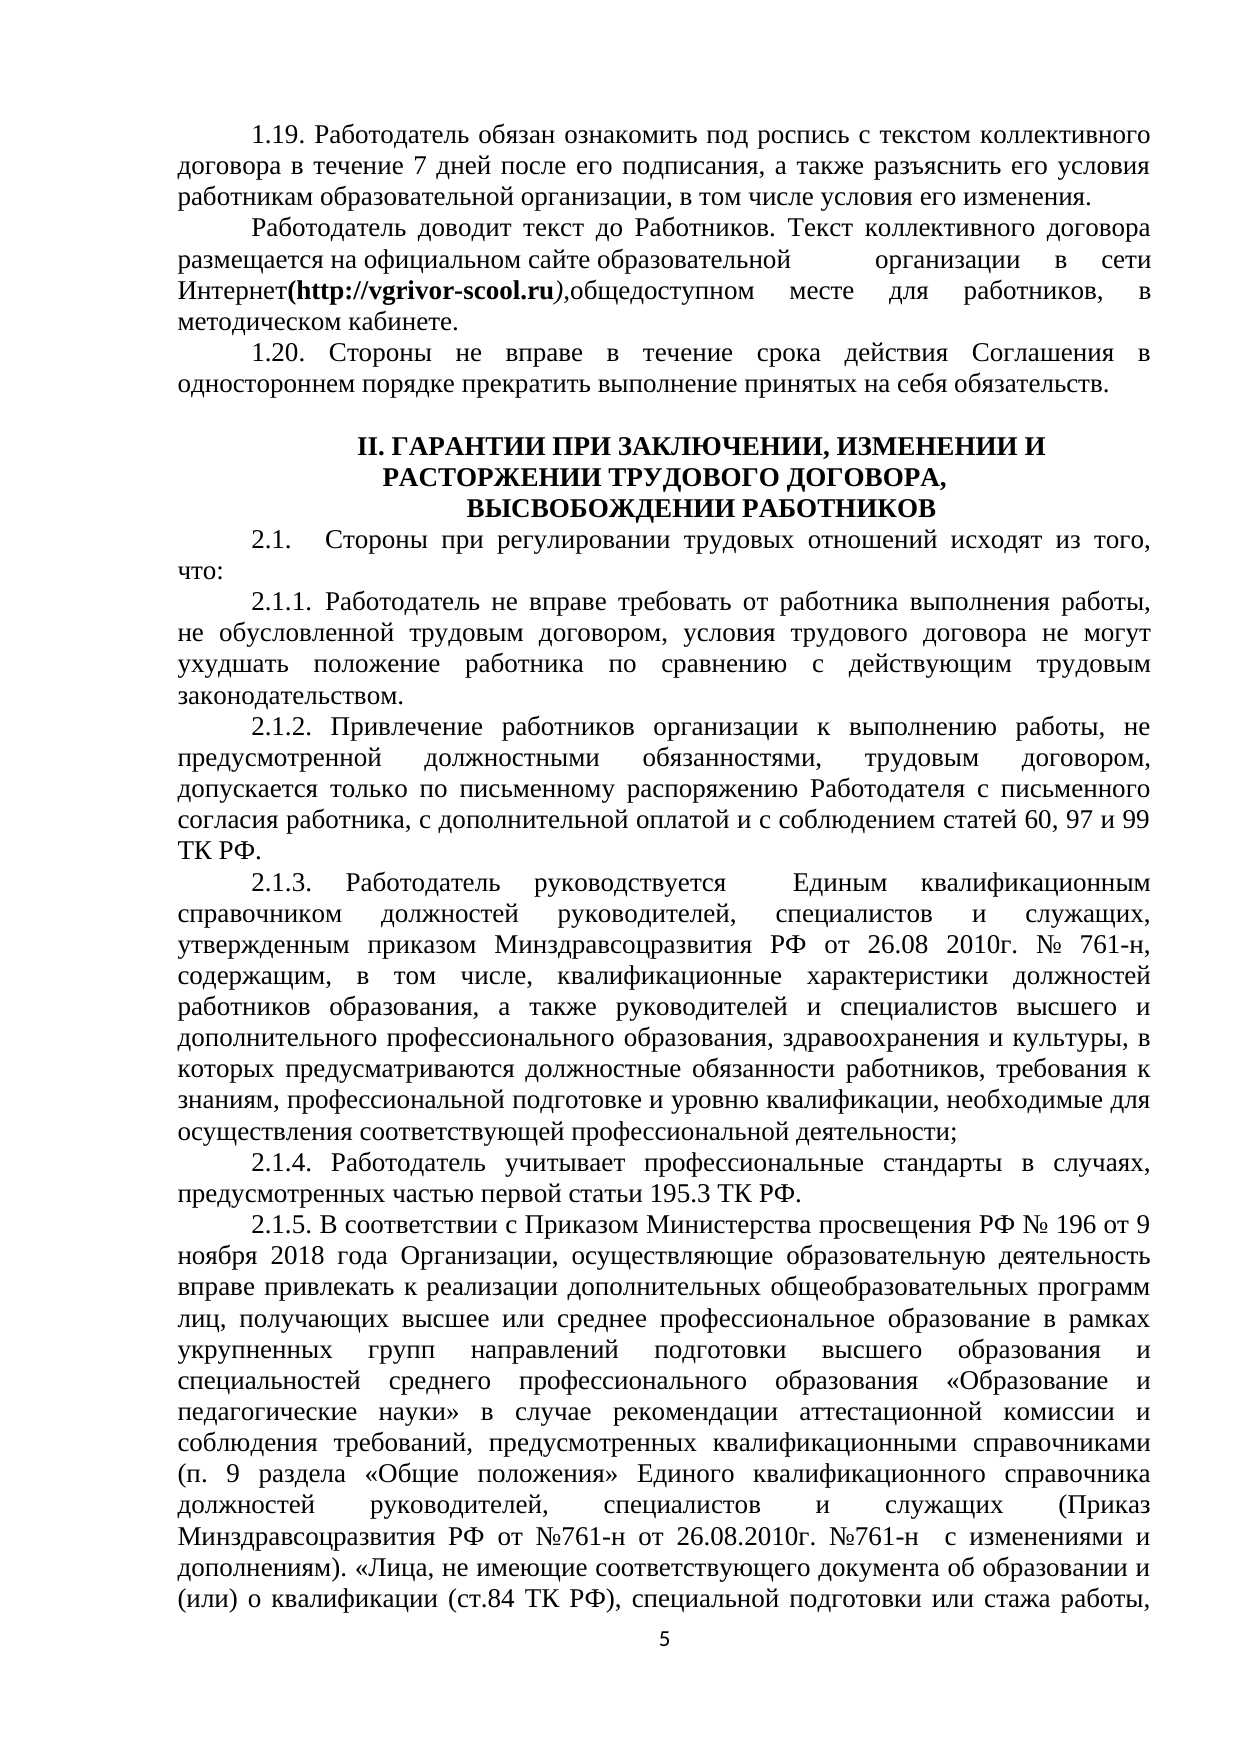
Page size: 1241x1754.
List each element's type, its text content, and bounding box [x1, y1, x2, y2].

text Работодатель доводит текст до Работников. Текст коллективного договора размещается на официальном сайте образовательной организации в сети Интернет(http://vgrivor-scool.ru),общедоступном месте для работников, в методическом кабинете. [177, 212, 1152, 336]
text ВЫСВОБОЖДЕНИИ РАБОТНИКОВ [177, 492, 1152, 523]
text 2.1.1. Работодатель не вправе требовать от работника выполнения работы, не обусловленной трудовым договором, условия трудового договора не могут ухудшать положение работника по сравнению с действующим трудовым законодательством. [177, 585, 1152, 710]
text II. ГАРАНТИИ ПРИ ЗАКЛЮЧЕНИИ, изменении И РАСТОРЖЕНИИ ТРУДОВОГО ДОГОВОРа, [177, 429, 1152, 492]
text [177, 1208, 1152, 1613]
text 1.20. Стороны не вправе в течение срока действия Соглашения в одностороннем порядке прекратить выполнение принятых на себя обязательств. [177, 336, 1152, 398]
text 2.1. Стороны при регулировании трудовых отношений исходят из того, что: [177, 523, 1152, 585]
text 1.19. Работодатель обязан ознакомить под роспись с текстом коллективного договора в течение 7 дней после его подписания, а также разъяснить его условия работникам образовательной организации, в том числе условия его изменения. [177, 118, 1152, 212]
text 2.1.2. Привлечение работников организации к выполнению работы, не предусмотренной должностными обязанностями, трудовым договором, допускается только по письменному распоряжению Работодателя с письменного согласия работника, с дополнительной оплатой и с соблюдением статей 60, 97 и 99 ТК РФ. [177, 710, 1152, 866]
text 2.1.3. Работодатель руководствуется Единым квалификационным справочником должностей руководителей, специалистов и служащих, утвержденным приказом Минздравсоцразвития РФ от 26.08 2010г. № 761-н, содержащим, в том числе, квалификационные характеристики должностей работников образования, а также руководителей и специалистов высшего и дополнительного профессионального образования, здравоохранения и культуры, в которых предусматриваются должностные обязанности работников, требования к знаниям, профессиональной подготовке и уровню квалификации, необходимые для осуществления соответствующей профессиональной деятельности; [177, 866, 1152, 1146]
text 2.1.4. Работодатель учитывает профессиональные стандарты в случаях, предусмотренных частью первой статьи 195.3 ТК РФ. [177, 1146, 1152, 1208]
